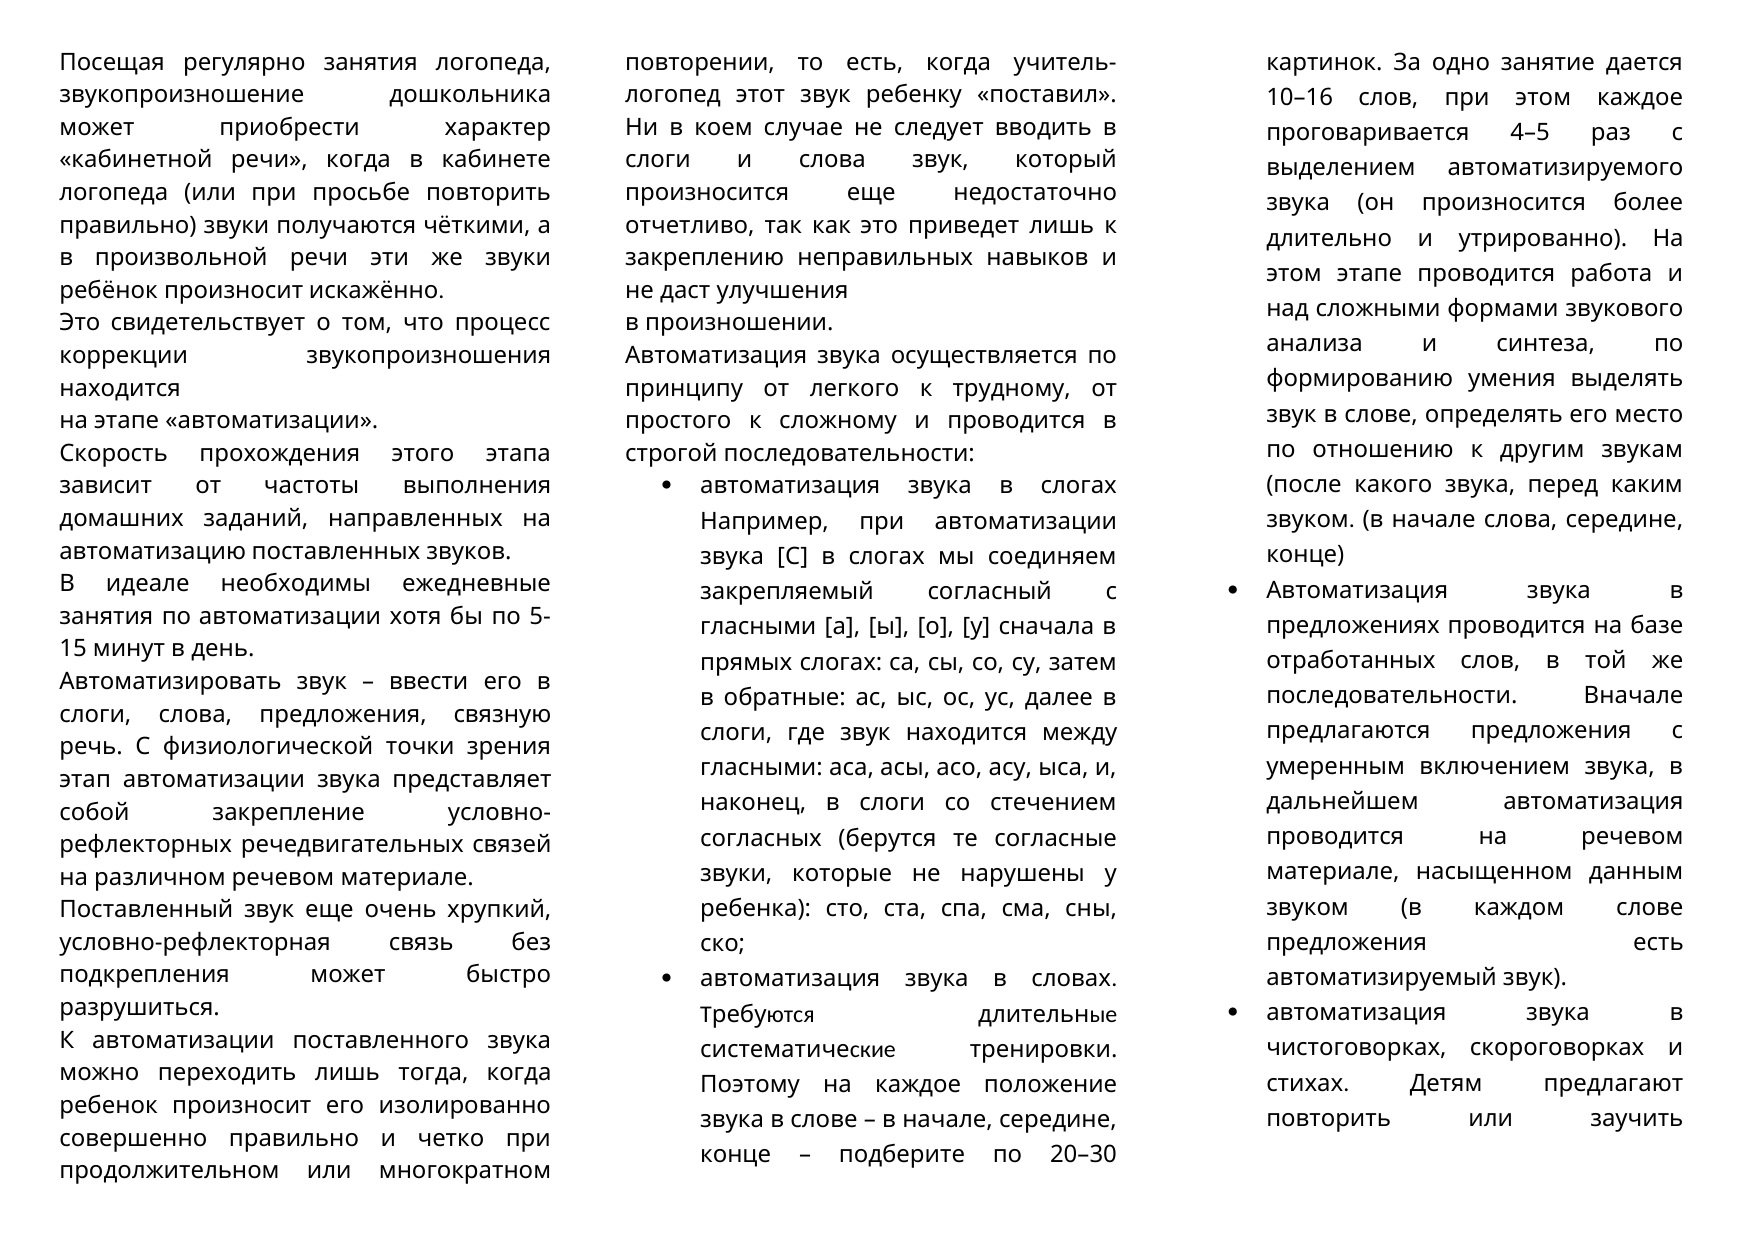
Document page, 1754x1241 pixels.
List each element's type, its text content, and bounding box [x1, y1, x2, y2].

text Скорость прохождения этого этапа зависит от частоты выполнения домашних заданий, направленных на автоматизацию поставленных звуков. [59, 436, 551, 566]
text на этапе «автоматизации». [59, 403, 551, 436]
list Автоматизация звука в предложениях проводится на базе отработанных слов, в той же последовательности. Вначале предлагаются предложения с умеренным включением звука, в дальнейшем автоматизация проводится на речевом материале, насыщенном данным звуком (в каждом слове предложения есть автоматизируемый звук). [1228, 572, 1683, 992]
text в произношении. [625, 305, 1117, 338]
list автоматизация звука в чистоговорках, скороговорках и стихах. Детям предлагают повторить или заучить чистоговорки, скороговорки и стихи. [1228, 995, 1683, 1133]
text К автоматизации поставленного звука можно переходить лишь тогда, когда ребенок произносит его изолированно совершенно правильно и четко при продолжительном или многократном повторении, то есть, когда учитель-логопед этот звук ребенку «поставил». Ни в коем случае не следует вводить в слоги и слова звук, который произносится еще недостаточно отчетливо, так как это приведет лишь к закреплению неправильных навыков и не даст улучшения [59, 1022, 551, 1186]
text Автоматизация звука осуществляется по принципу от легкого к трудному, от простого к сложному и проводится в строгой последовательности: [625, 338, 1117, 468]
text Автоматизировать звук – ввести его в слоги, слова, предложения, связную речь. С физиологической точки зрения этап автоматизации звука представляет собой закрепление условно-рефлекторных речедвигательных связей на различном речевом материале. [59, 664, 551, 892]
list автоматизация звука в словах. Требуются длительные систематические тренировки. Поэтому на каждое положение звука в слове – в начале, середине, конце – подберите по 20–30 картинок. За одно занятие дается 10–16 слов, при этом каждое проговаривается 4–5 раз с выделением автоматизируемого звука (он произносится более длительно и утрированно). На этом этапе проводится работа и над сложными формами звукового анализа и синтеза, по формированию умения выделять звук в слове, определять его место по отношению к другим звукам (после какого звука, перед каким звуком. (в начале слова, середине, конце) [1228, 44, 1683, 570]
text К автоматизации поставленного звука можно переходить лишь тогда, когда ребенок произносит его изолированно совершенно правильно и четко при продолжительном или многократном повторении, то есть, когда учитель-логопед этот звук ребенку «поставил». Ни в коем случае не следует вводить в слоги и слова звук, который произносится еще недостаточно отчетливо, так как это приведет лишь к закреплению неправильных навыков и не даст улучшения [625, 44, 1117, 305]
text Это свидетельствует о том, что процесс коррекции звукопроизношения находится [59, 305, 551, 403]
text Поставленный звук еще очень хрупкий, условно-рефлекторная связь без подкрепления может быстро разрушиться. [59, 892, 551, 1022]
list автоматизация звука в словах. Требуются длительные систематические тренировки. Поэтому на каждое положение звука в слове – в начале, середине, конце – подберите по 20–30 картинок. За одно занятие дается 10–16 слов, при этом каждое проговаривается 4–5 раз с выделением автоматизируемого звука (он произносится более длительно и утрированно). На этом этапе проводится работа и над сложными формами звукового анализа и синтеза, по формированию умения выделять звук в слове, определять его место по отношению к другим звукам (после какого звука, перед каким звуком. (в начале слова, середине, конце) [662, 961, 1117, 1170]
text Посещая регулярно занятия логопеда, звукопроизношение дошкольника может приобрести характер «кабинетной речи», когда в кабинете логопеда (или при просьбе повторить правильно) звуки получаются чёткими, а в произвольной речи эти же звуки ребёнок произносит искажённо. [59, 44, 551, 305]
list автоматизация звука в слогах Например, при автоматизации звука [С] в слогах мы соединяем закрепляемый согласный с гласными [а], [ы], [о], [у] сначала в прямых слогах: са, сы, со, су, затем в обратные: ас, ыс, ос, ус, далее в слоги, где звук находится между гласными: аса, асы, асо, асу, ыса, и, наконец, в слоги со стечением согласных (берутся те согласные звуки, которые не нарушены у ребенка): сто, ста, спа, сма, сны, ско; [662, 468, 1117, 958]
text В идеале необходимы ежедневные занятия по автоматизации хотя бы по 5-15 минут в день. [59, 566, 551, 664]
